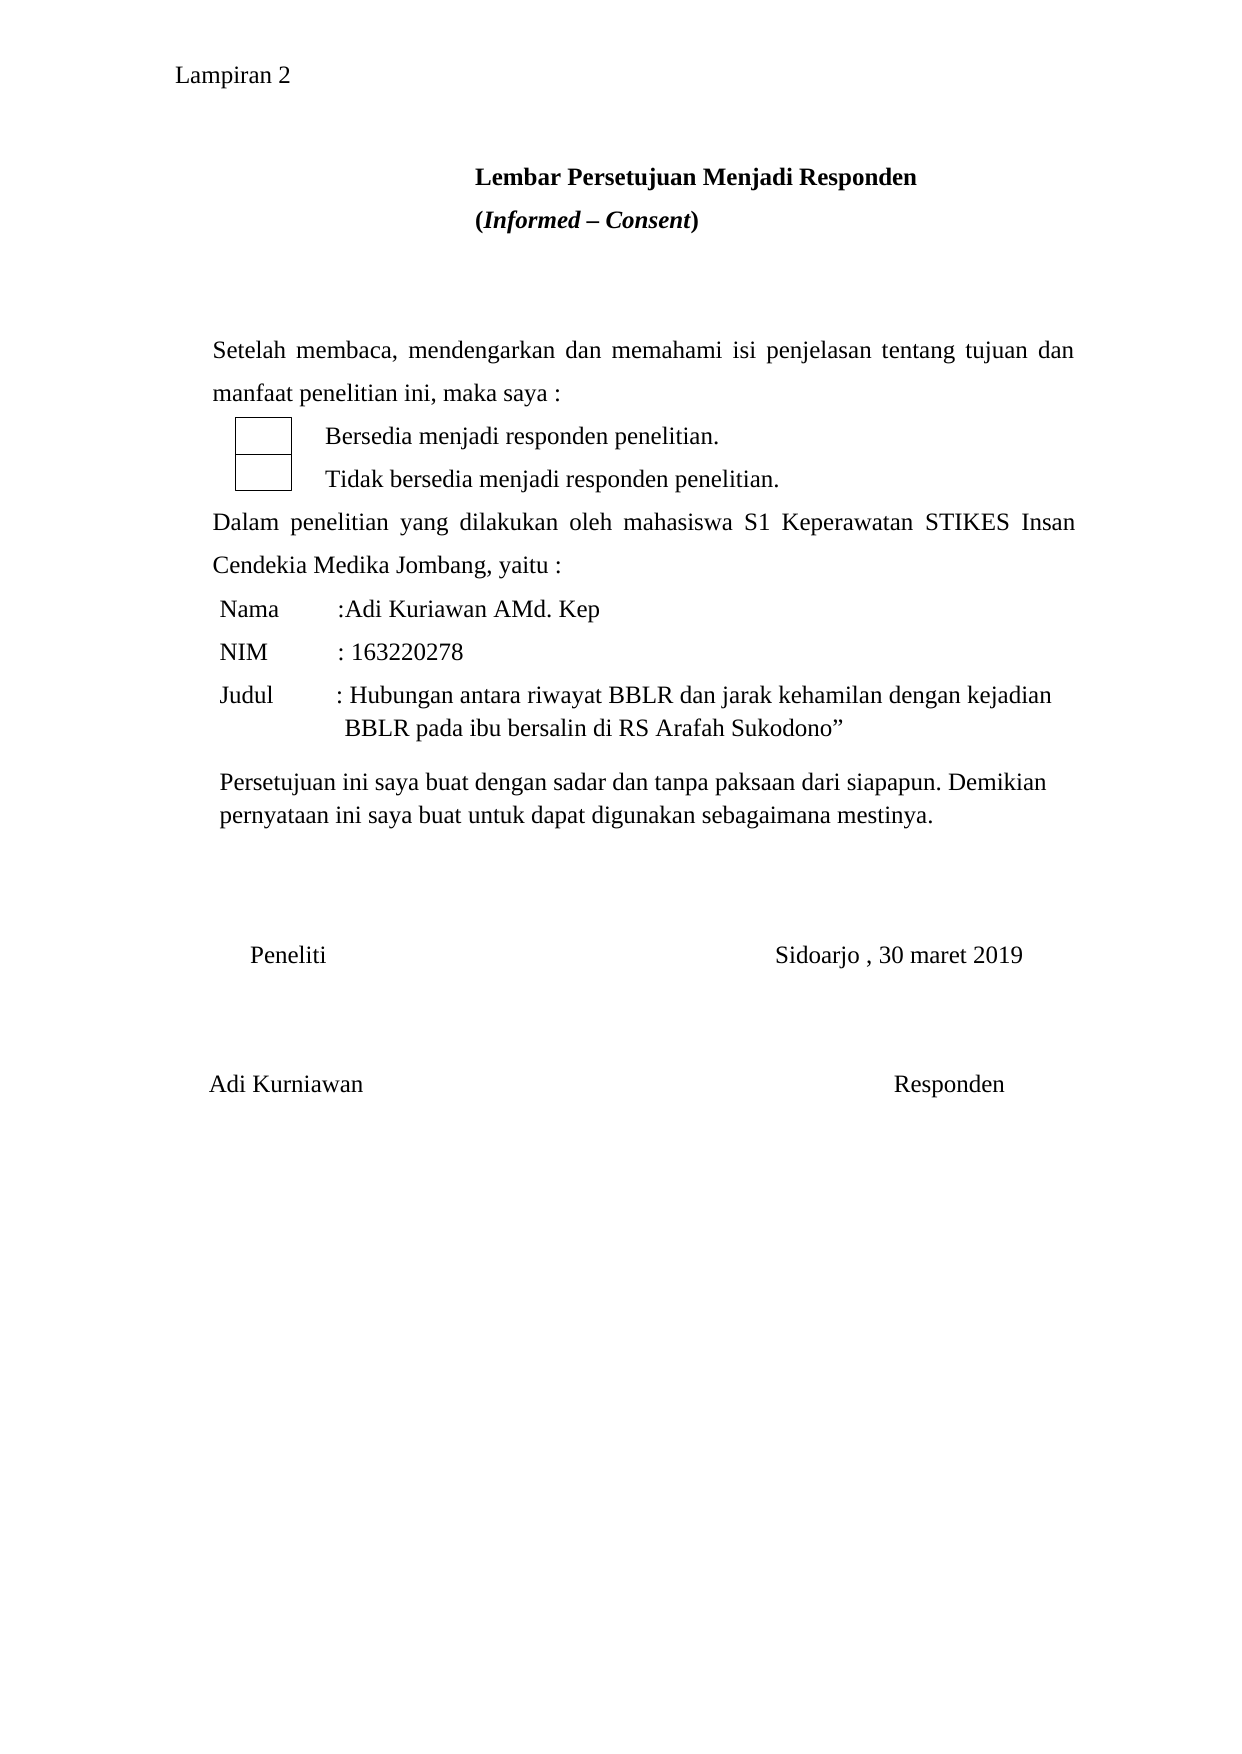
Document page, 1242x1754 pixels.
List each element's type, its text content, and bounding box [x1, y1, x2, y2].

text Tidak bersedia menjadi responden penelitian. [250, 464, 1075, 493]
list (Informed – Consent) [400, 206, 1075, 234]
text Bersedia menjadi responden penelitian. [292, 421, 1075, 450]
text Persetujuan ini saya buat dengan sadar dan tanpa paksaan dari siapapun. Demikian pernyataan ini saya buat untuk dapat digunakan sebagaimana mestinya. [219, 767, 1075, 829]
text Judul : Hubungan antara riwayat BBLR dan jarak kehamilan dengan kejadian BBLR pada ibu bersalin di RS Arafah Sukodono” [219, 680, 1075, 742]
text Setelah membaca, mendengarkan dan memahami isi penjelasan tentang tujuan dan manfaat penelitian ini, maka saya : [212, 335, 1075, 407]
text Dalam penelitian yang dilakukan oleh mahasiswa S1 Keperawatan STIKES Insan Cendekia Medika Jombang, yaitu : [212, 507, 1075, 579]
list Adi Kurniawan Responden [190, 1069, 1075, 1098]
list Lembar Persetujuan Menjadi Responden [400, 162, 1075, 191]
list Nama :Adi Kuriawan AMd. Kep [219, 594, 1075, 622]
list Peneliti Sidoarjo , 30 maret 2019 [190, 940, 1075, 969]
list NIM : 163220278 [219, 637, 1075, 666]
